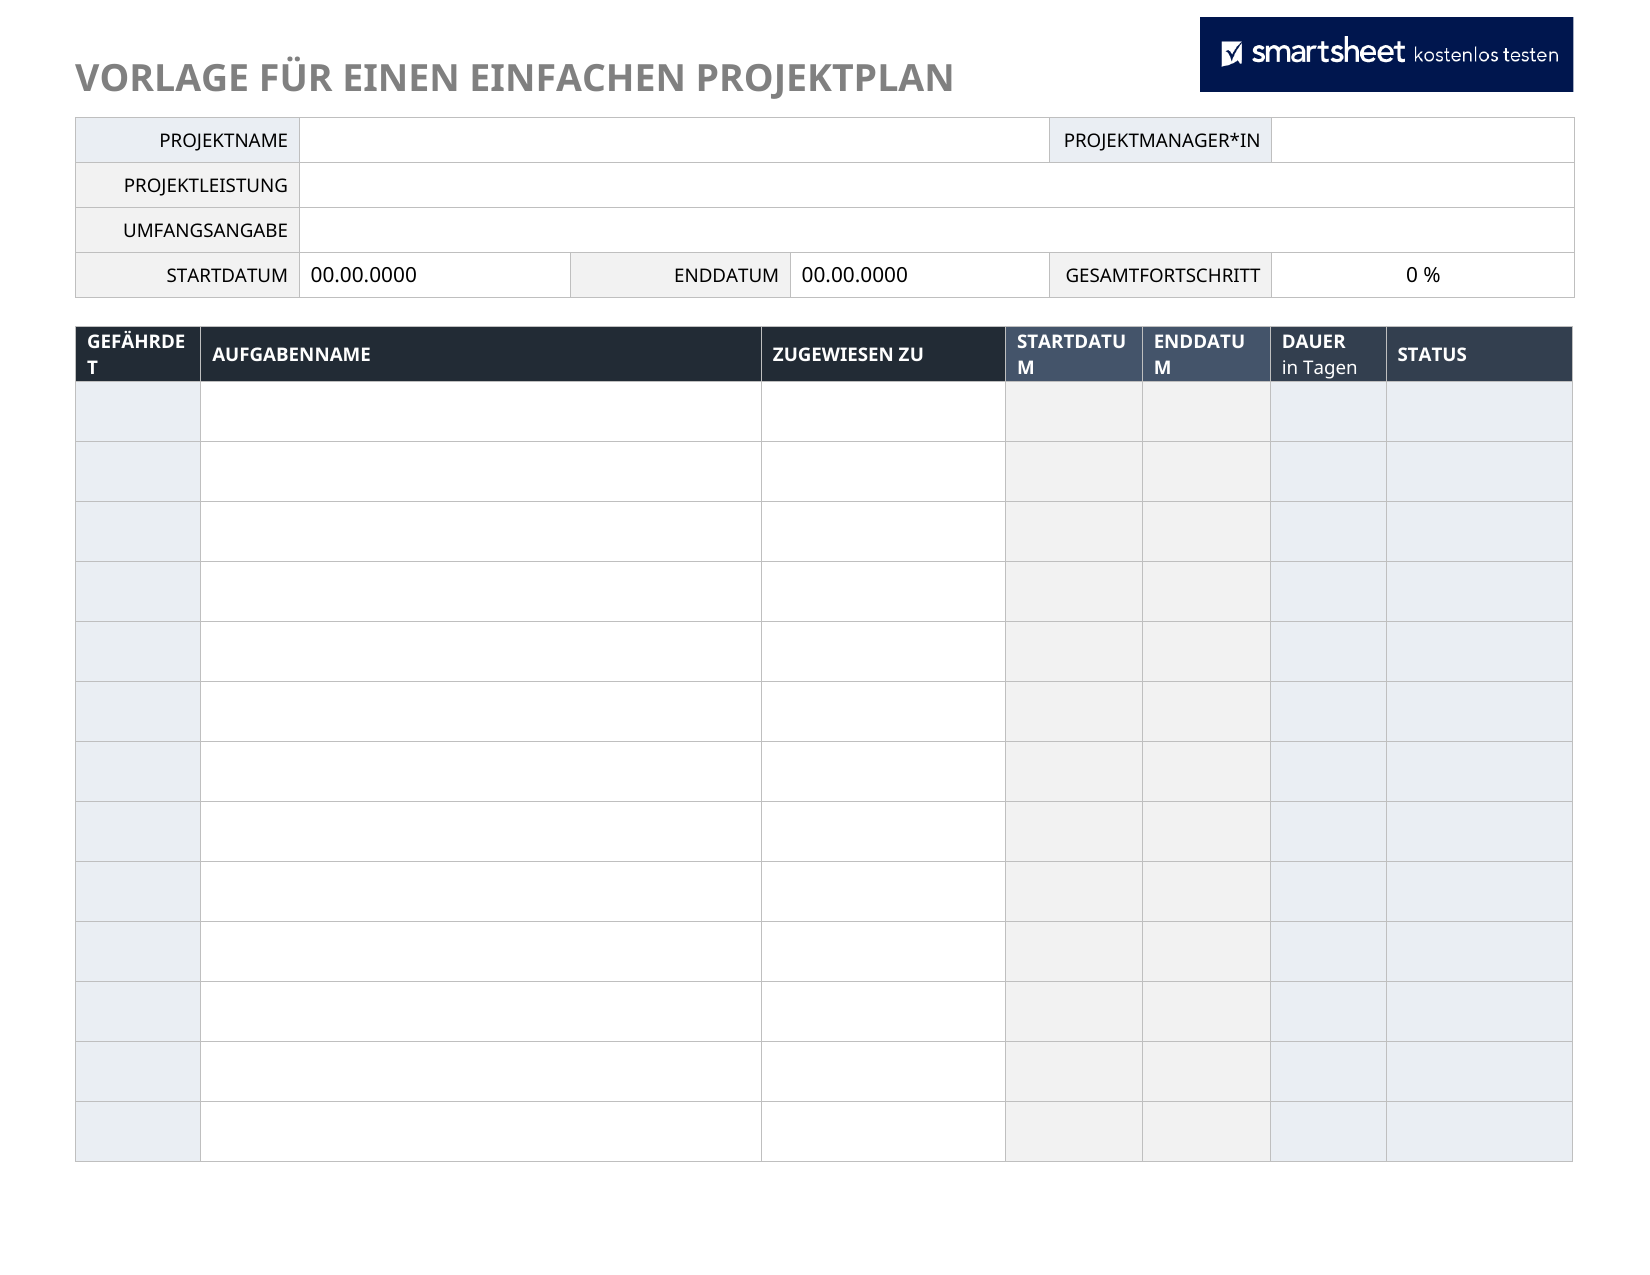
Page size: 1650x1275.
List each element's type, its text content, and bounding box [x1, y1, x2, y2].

table_cell [762, 802, 1005, 861]
table_cell [201, 742, 761, 801]
table_cell [1006, 622, 1142, 681]
table_cell [1006, 1042, 1142, 1101]
table_header DAUER in Tagen [1271, 327, 1386, 381]
table_cell [1143, 982, 1270, 1041]
table_header [300, 118, 1049, 162]
table_cell [76, 622, 200, 681]
table_cell [1143, 382, 1270, 441]
table_cell [1143, 1042, 1270, 1101]
table_cell [1387, 982, 1572, 1041]
table_cell [1006, 682, 1142, 741]
table_cell [201, 1042, 761, 1101]
table_cell [1143, 862, 1270, 921]
table_cell [1143, 562, 1270, 621]
table_cell [1006, 742, 1142, 801]
table_cell 00.00.0000 [791, 253, 1049, 297]
table_cell [762, 382, 1005, 441]
table_cell [1271, 682, 1386, 741]
table_cell [201, 562, 761, 621]
table_cell [300, 208, 1574, 252]
table_cell [1143, 922, 1270, 981]
table_cell [1006, 1102, 1142, 1161]
table_cell [1006, 502, 1142, 561]
table_cell [76, 802, 200, 861]
table_cell 00.00.0000 [300, 253, 570, 297]
table_cell [76, 1102, 200, 1161]
table_cell [76, 982, 200, 1041]
table_cell [762, 682, 1005, 741]
table_cell STARTDATUM [76, 253, 299, 297]
table_header STATUS [1387, 327, 1572, 381]
table_cell [201, 502, 761, 561]
table_cell [1271, 622, 1386, 681]
table_cell 0 % [1272, 253, 1574, 297]
table_cell [300, 163, 1574, 207]
table_cell [76, 742, 200, 801]
table_header ZUGEWIESEN ZU [762, 327, 1005, 381]
table_cell [1271, 802, 1386, 861]
table_header AUFGABENNAME [201, 327, 761, 381]
table_cell [1143, 622, 1270, 681]
table_cell [201, 442, 761, 501]
table_cell [76, 922, 200, 981]
table_cell [1387, 922, 1572, 981]
table_cell [201, 802, 761, 861]
table_cell GESAMTFORTSCHRITT [1050, 253, 1271, 297]
table_cell [76, 1042, 200, 1101]
table_cell [762, 922, 1005, 981]
table_cell [1387, 562, 1572, 621]
table_cell [1143, 1102, 1270, 1161]
table_cell [76, 382, 200, 441]
table_cell [1271, 1042, 1386, 1101]
table_cell [762, 1102, 1005, 1161]
table_header ENDDATUM [1143, 327, 1270, 381]
table_header STARTDATUM [1006, 327, 1142, 381]
table_cell [1271, 862, 1386, 921]
table_cell [201, 382, 761, 441]
table_cell [1271, 1102, 1386, 1161]
picture [1200, 17, 1574, 92]
table_cell [1387, 742, 1572, 801]
table_cell [1143, 442, 1270, 501]
table_cell [1143, 502, 1270, 561]
table_cell [1271, 922, 1386, 981]
table_cell [762, 1042, 1005, 1101]
table_cell [1271, 562, 1386, 621]
table_cell [1387, 1102, 1572, 1161]
table_cell [201, 622, 761, 681]
table_cell [1143, 682, 1270, 741]
table_cell [1143, 802, 1270, 861]
table_cell [1387, 622, 1572, 681]
text VORLAGE FÜR EINEN EINFACHEN PROJEKTPLAN [75, 52, 1575, 103]
table_cell [762, 862, 1005, 921]
table_header PROJEKTNAME [76, 118, 299, 162]
table_cell [762, 982, 1005, 1041]
table_cell [762, 742, 1005, 801]
table_cell [1006, 922, 1142, 981]
table_cell [201, 982, 761, 1041]
table_cell [201, 862, 761, 921]
table_header PROJEKTMANAGER*IN [1050, 118, 1271, 162]
table_cell [762, 562, 1005, 621]
table_header [1272, 118, 1574, 162]
table_cell [1271, 382, 1386, 441]
table_cell [76, 862, 200, 921]
table_cell [76, 682, 200, 741]
table_cell [1143, 742, 1270, 801]
table_cell [1387, 862, 1572, 921]
table_cell ENDDATUM [571, 253, 790, 297]
table_cell [1387, 682, 1572, 741]
table_cell UMFANGSANGABE [76, 208, 299, 252]
table_cell [1006, 562, 1142, 621]
table_cell [1006, 442, 1142, 501]
table_cell [1387, 382, 1572, 441]
table_cell [201, 1102, 761, 1161]
table_cell [1006, 382, 1142, 441]
table_cell [762, 442, 1005, 501]
table_cell [76, 562, 200, 621]
table_cell [1271, 442, 1386, 501]
table_cell [201, 922, 761, 981]
table_cell [1387, 502, 1572, 561]
table_cell [1006, 862, 1142, 921]
table_cell [1387, 1042, 1572, 1101]
table_cell [1387, 802, 1572, 861]
table_cell [762, 502, 1005, 561]
table_cell [1006, 802, 1142, 861]
table_cell [762, 622, 1005, 681]
table_header GEFÄHRDET [76, 327, 200, 381]
table_cell [1271, 502, 1386, 561]
table_cell [1387, 442, 1572, 501]
table_cell [1006, 982, 1142, 1041]
table_cell [1271, 982, 1386, 1041]
table_cell PROJEKTLEISTUNG [76, 163, 299, 207]
table_cell [201, 682, 761, 741]
table_cell [1271, 742, 1386, 801]
table_cell [76, 442, 200, 501]
table_cell [76, 502, 200, 561]
